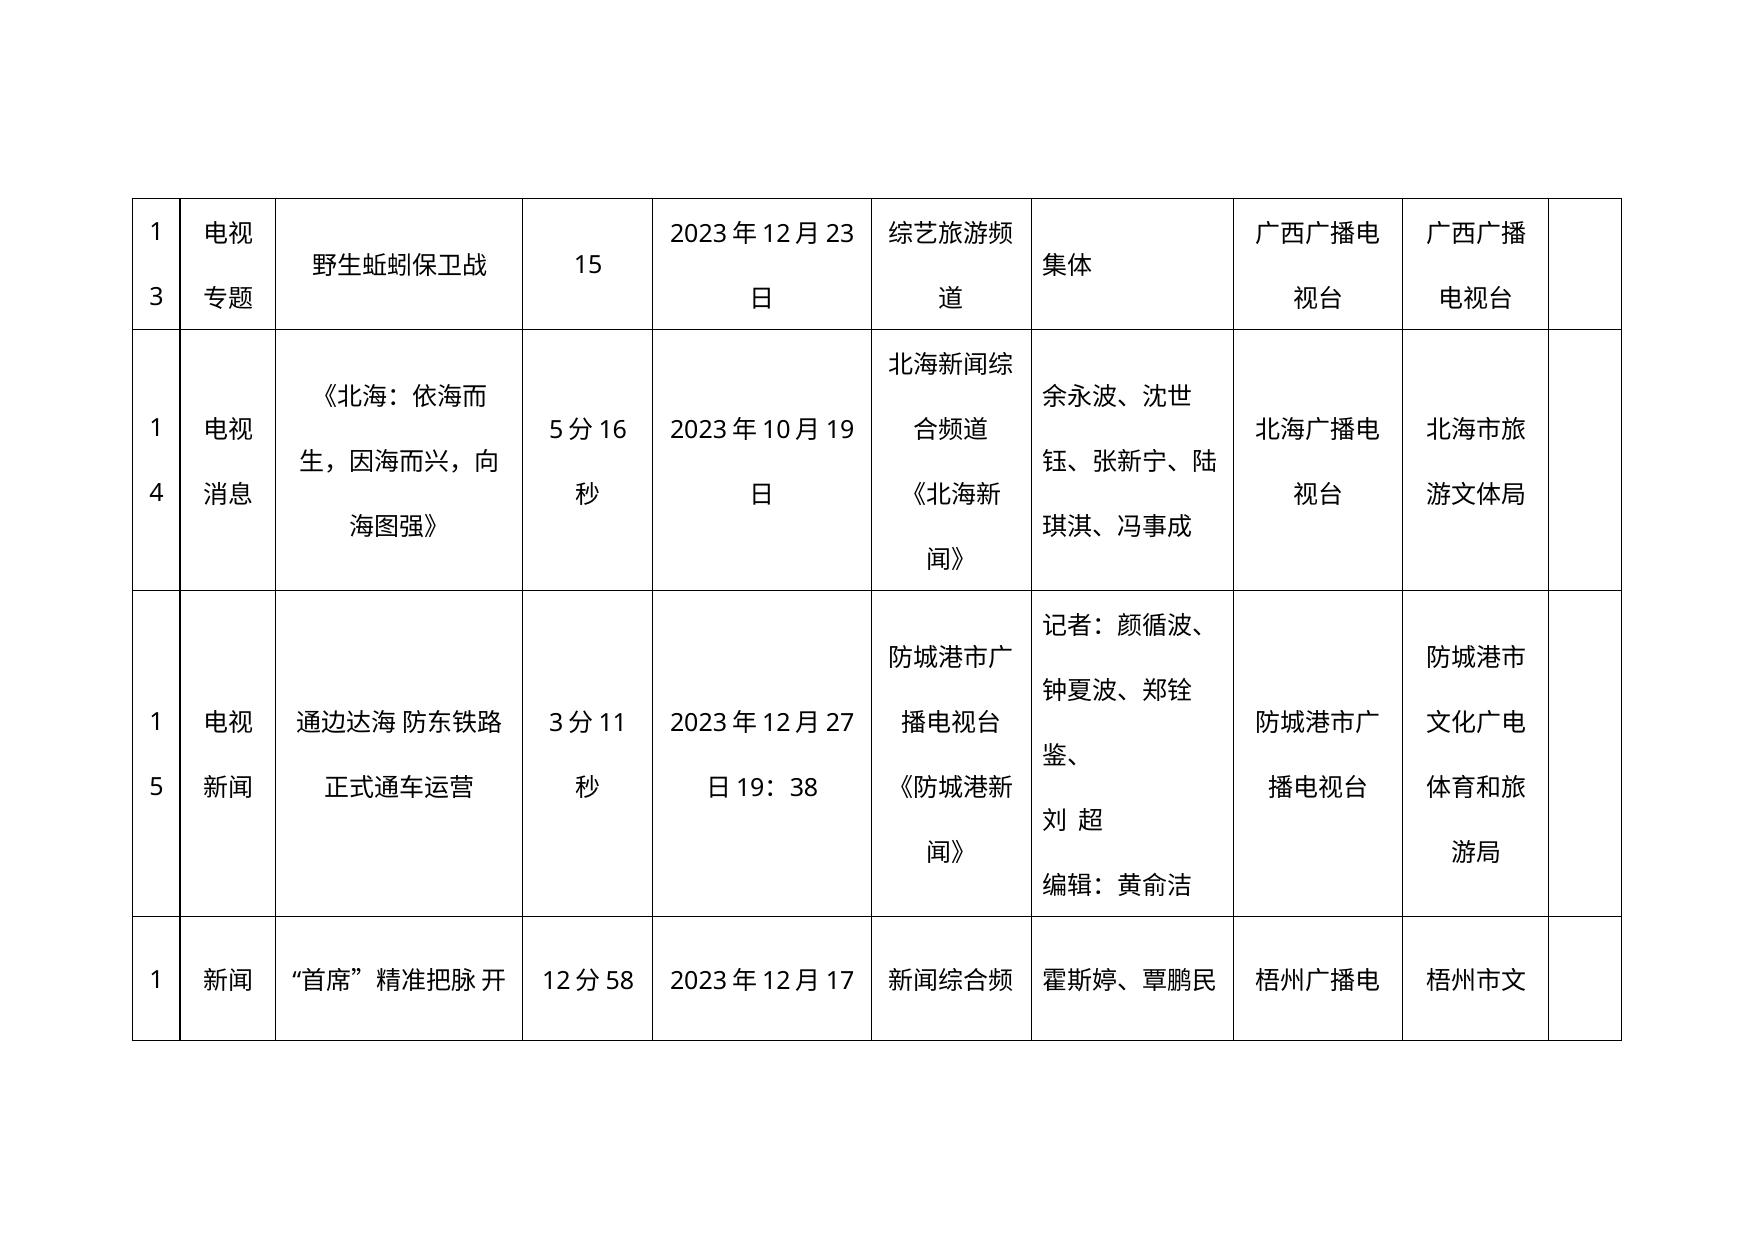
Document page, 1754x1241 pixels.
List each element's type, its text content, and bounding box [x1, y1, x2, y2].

table_cell 北海新闻综合频道 《北海新闻》 [872, 330, 1031, 590]
table_cell 记者：颜循波、 钟夏波、郑铨鉴、 刘 超 编辑：黄俞洁 [1032, 591, 1233, 916]
table_cell 3分11秒 [523, 591, 652, 916]
table_cell 2023年10月19日 [653, 330, 871, 590]
table_cell 梧州广播电视台 [1234, 917, 1402, 1040]
table_cell 广西广播电视台 [1234, 199, 1402, 329]
table_cell 新闻专题 [181, 917, 275, 1040]
table_cell 13 [133, 199, 179, 329]
table_cell [1549, 917, 1621, 1040]
table_cell 电视消息 [181, 330, 275, 590]
table_cell [1549, 591, 1621, 916]
table_cell 15 [133, 591, 179, 916]
table_cell 北海广播电视台 [1234, 330, 1402, 590]
table_cell 北海市旅游文体局 [1403, 330, 1548, 590]
table_cell 5分16秒 [523, 330, 652, 590]
table_cell [1549, 199, 1621, 329]
table_cell 通边达海 防东铁路正式通车运营 [276, 591, 522, 916]
table_cell 新闻综合频道 《政法在线》 [872, 917, 1031, 1040]
table_cell 2023年12月17日 20:00 [653, 917, 871, 1040]
table_cell 集体 [1032, 199, 1233, 329]
table_cell 14 [133, 330, 179, 590]
table_cell 2023年12月23日 [653, 199, 871, 329]
table_cell 梧州市文化广电体育和旅游局 [1403, 917, 1548, 1040]
table_cell 12分58秒 [523, 917, 652, 1040]
table_cell 防城港市文化广电体育和旅游局 [1403, 591, 1548, 916]
table_cell 余永波、沈世钰、张新宁、陆琪淇、冯事成 [1032, 330, 1233, 590]
table_cell 防城港市广播电视台《防城港新闻》 [872, 591, 1031, 916]
table_cell 《北海：依海而生，因海而兴，向海图强》 [276, 330, 522, 590]
table_cell 15 [523, 199, 652, 329]
table_cell 综艺旅游频道 [872, 199, 1031, 329]
table_cell 防城港市广播电视台 [1234, 591, 1402, 916]
table_cell [1549, 330, 1621, 590]
table_cell 电视专题 [181, 199, 275, 329]
table_cell 2023年12月27日19：38 [653, 591, 871, 916]
table_cell “首席”精准把脉 开出“治理良方” [276, 917, 522, 1040]
table_cell 电视新闻 [181, 591, 275, 916]
table_cell 16 [133, 917, 179, 1040]
table_cell 广西广播电视台 [1403, 199, 1548, 329]
table_cell 霍斯婷、覃鹏民 邓 斌 [1032, 917, 1233, 1040]
table_cell 野生蚯蚓保卫战 [276, 199, 522, 329]
